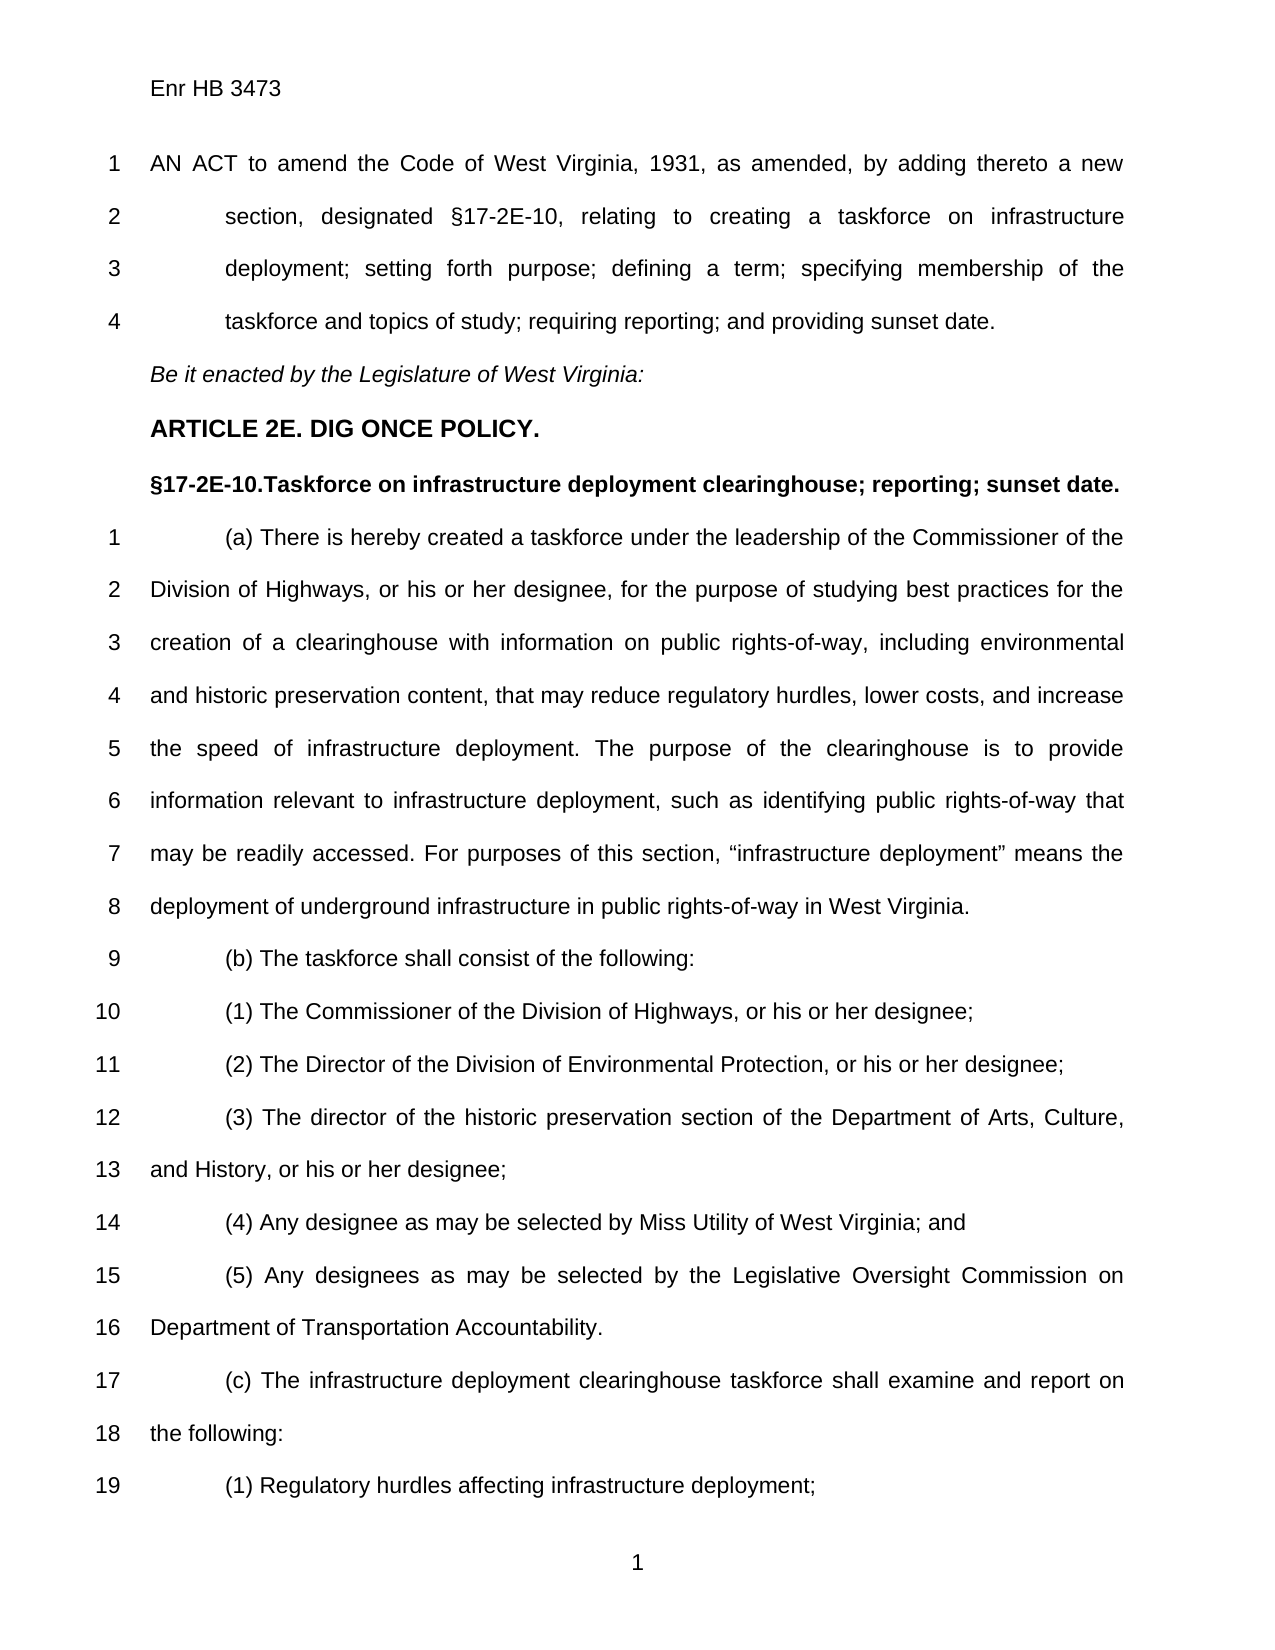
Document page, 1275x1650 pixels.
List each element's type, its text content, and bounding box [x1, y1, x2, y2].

text (4) Any designee as may be selected by Miss Utility of West Virginia; and [150, 1209, 1125, 1235]
text (c) The infrastructure deployment clearinghouse taskforce shall examine and report on the following: [150, 1367, 1125, 1446]
text (1) The Commissioner of the Division of Highways, or his or her designee; [150, 998, 1125, 1024]
text (5) Any designees as may be selected by the Legislative Oversight Commission on Department of Transportation Accountability. [150, 1262, 1125, 1341]
subtitle §17-2E-10.Taskforce on infrastructure deployment clearinghouse; reporting; sunset date. [150, 471, 1125, 497]
text (1) Regulatory hurdles affecting infrastructure deployment; [150, 1472, 1125, 1499]
text (b) The taskforce shall consist of the following: [150, 945, 1125, 972]
title AN ACT to amend the Code of West Virginia, 1931, as amended, by adding thereto a new section, designated §17-2E-10, relating to creating a taskforce on infrastructure deployment; setting forth purpose; defining a term; specifying membership of the taskforce and topics of study; requiring reporting; and providing sunset date. [150, 150, 1125, 334]
text (2) The Director of the Division of Environmental Protection, or his or her designee; [150, 1051, 1125, 1077]
text (3) The director of the historic preservation section of the Department of Arts, Culture, and History, or his or her designee; [150, 1103, 1125, 1183]
subtitle ARTICLE 2E. DIG ONCE POLICY. [150, 413, 1125, 442]
text Be it enacted by the Legislature of West Virginia: [150, 361, 1125, 387]
text (a) There is hereby created a taskforce under the leadership of the Commissioner of the Division of Highways, or his or her designee, for the purpose of studying best practices for the creation of a clearinghouse with information on public rights-of-way, including environmental and historic preservation content, that may reduce regulatory hurdles, lower costs, and increase the speed of infrastructure deployment. The purpose of the clearinghouse is to provide information relevant to infrastructure deployment, such as identifying public rights-of-way that may be readily accessed. For purposes of this section, “infrastructure deployment” means the deployment of underground infrastructure in public rights-of-way in West Virginia. [150, 524, 1125, 919]
